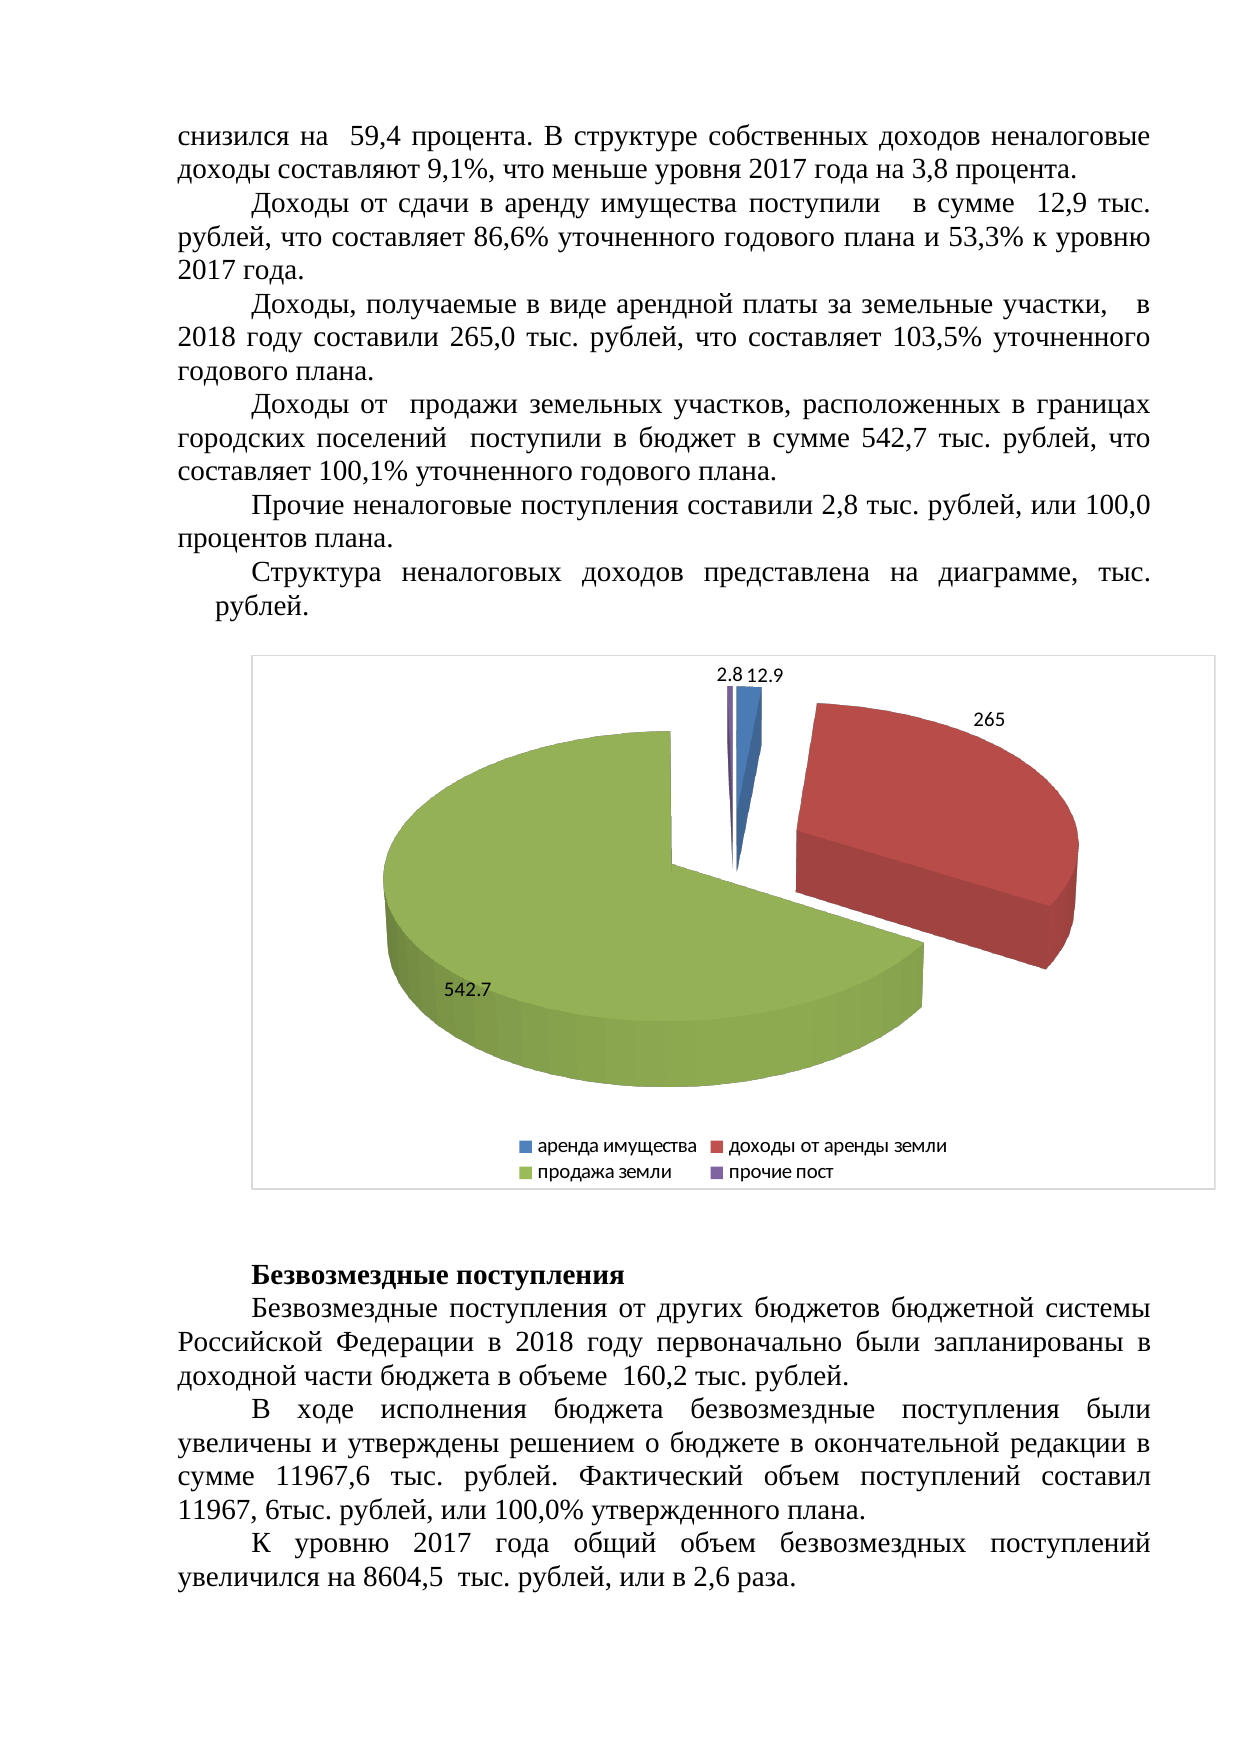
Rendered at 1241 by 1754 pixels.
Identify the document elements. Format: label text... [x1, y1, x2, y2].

text Безвозмездные поступления [236, 1257, 1152, 1291]
text Безвозмездные поступления от других бюджетов бюджетной системы Российской Федерации в 2018 году первоначально были запланированы в доходной части бюджета в объеме 160,2 тыс. рублей. [177, 1291, 1152, 1391]
text Доходы от сдачи в аренду имущества поступили в сумме 12,9 тыс. рублей, что составляет 86,6% уточненного годового плана и 53,3% к уровню 2017 года. [177, 185, 1152, 286]
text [177, 118, 1152, 185]
text Доходы, получаемые в виде арендной платы за земельные участки, в 2018 году составили 265,0 тыс. рублей, что составляет 103,5% уточненного годового плана. [177, 286, 1152, 386]
text В ходе исполнения бюджета безвозмездные поступления были увеличены и утверждены решением о бюджете в окончательной редакции в сумме 11967,6 тыс. рублей. Фактический объем поступлений составил 11967, 6тыс. рублей, или 100,0% утвержденного плана. [177, 1391, 1152, 1525]
text Доходы от продажи земельных участков, расположенных в границах городских поселений поступили в бюджет в сумме 542,7 тыс. рублей, что составляет 100,1% уточненного годового плана. [177, 386, 1152, 487]
text Структура неналоговых доходов представлена на диаграмме, тыс. рублей. [215, 554, 1152, 621]
text К уровню 2017 года общий объем безвозмездных поступлений увеличился на 8604,5 тыс. рублей, или в 2,6 раза. [177, 1525, 1152, 1592]
text Прочие неналоговые поступления составили 2,8 тыс. рублей, или 100,0 процентов плана. [177, 487, 1152, 554]
